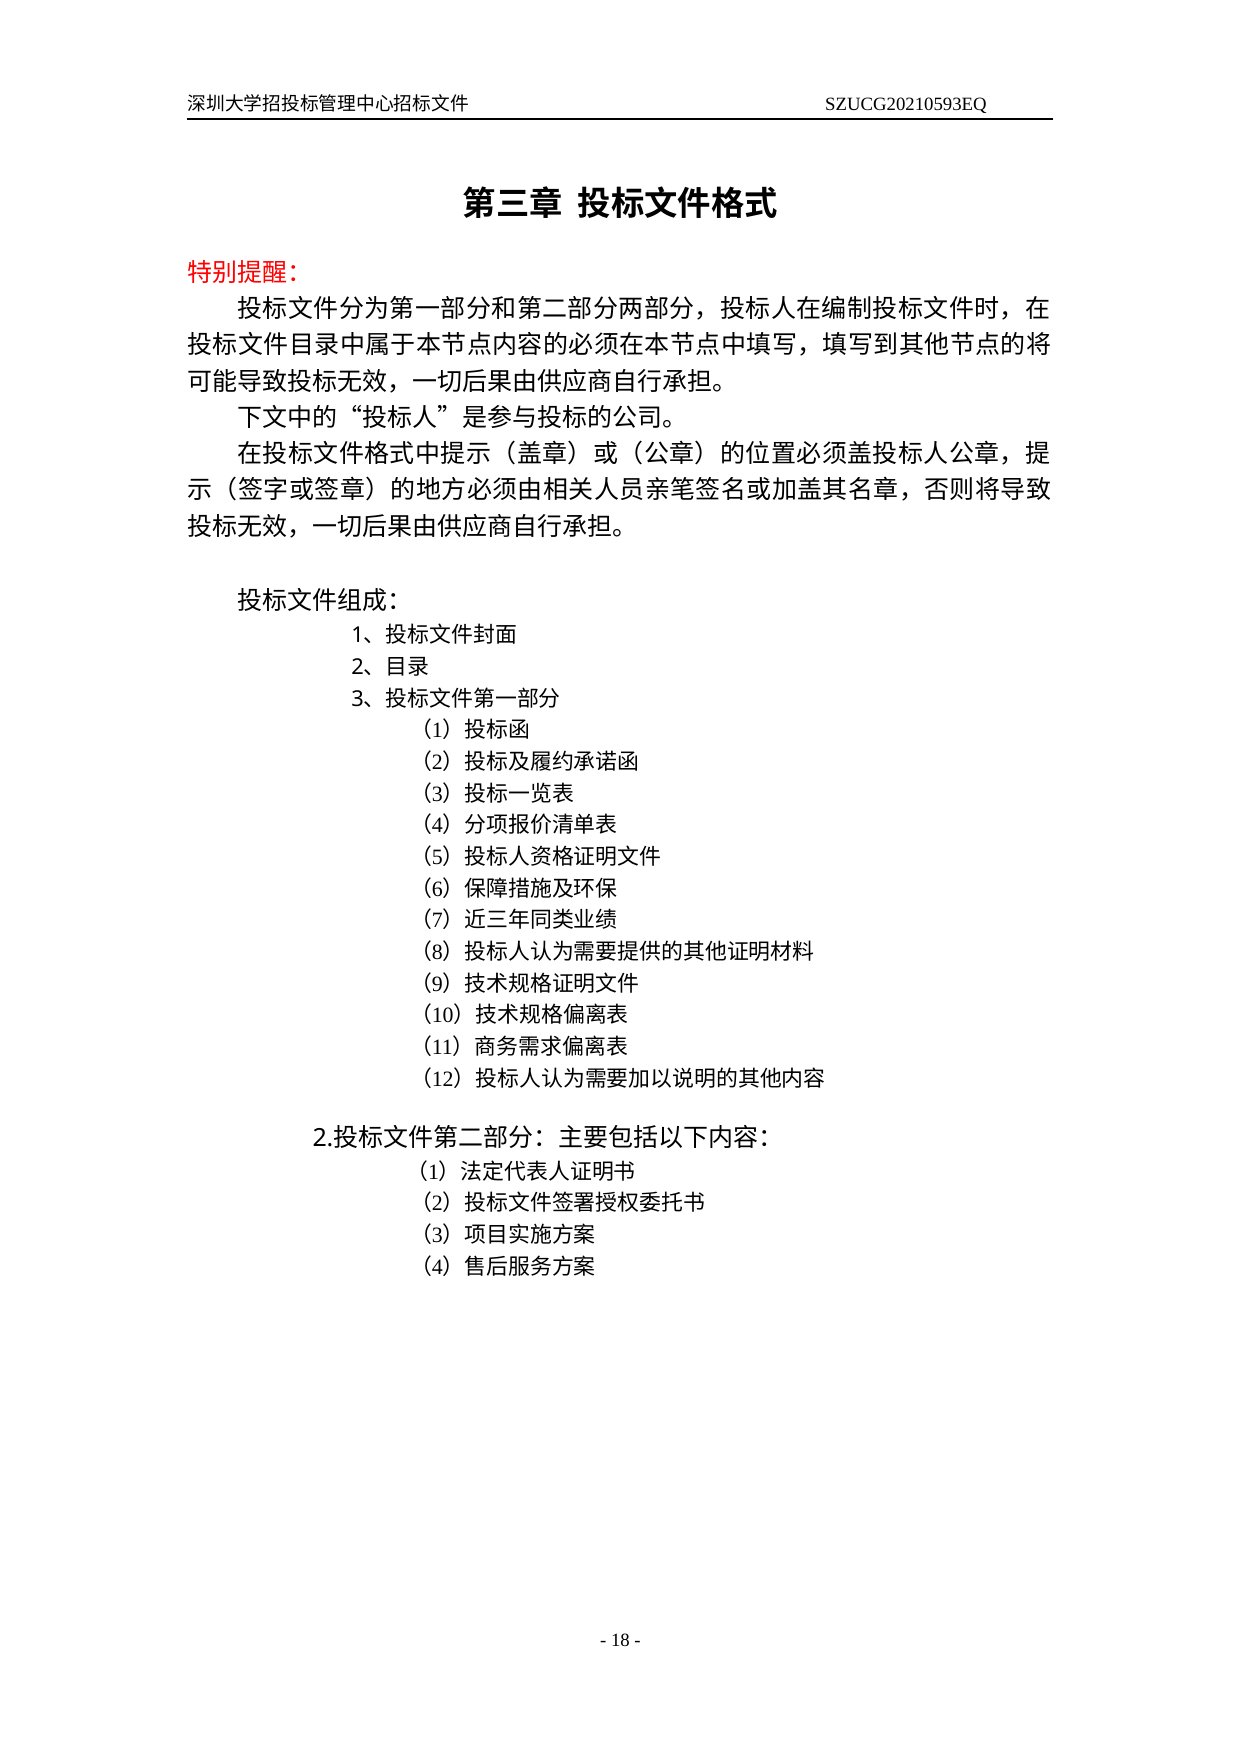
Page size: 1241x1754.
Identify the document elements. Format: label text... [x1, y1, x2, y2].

text 2.投标文件第二部分：主要包括以下内容： [187, 1117, 1053, 1154]
text （6）保障措施及环保 [262, 871, 1053, 902]
text （10）技术规格偏离表 [262, 997, 1053, 1029]
text 在投标文件格式中提示（盖章）或（公章）的位置必须盖投标人公章，提示（签字或签章）的地方必须由相关人员亲笔签名或加盖其名章，否则将导致投标无效，一切后果由供应商自行承担。 [187, 434, 1053, 542]
text 投标文件分为第一部分和第二部分两部分，投标人在编制投标文件时，在投标文件目录中属于本节点内容的必须在本节点中填写，填写到其他节点的将可能导致投标无效，一切后果由供应商自行承担。 [187, 289, 1053, 397]
subtitle 第三章 投标文件格式 [187, 177, 1053, 225]
text （3）投标一览表 [262, 776, 1053, 807]
text （1）投标函 [262, 712, 1053, 744]
text 投标文件组成： [187, 581, 1053, 617]
text （4）分项报价清单表 [262, 807, 1053, 839]
text （12）投标人认为需要加以说明的其他内容 [262, 1061, 1053, 1092]
text （2）投标文件签署授权委托书 [262, 1185, 1053, 1217]
text （3）项目实施方案 [262, 1217, 1053, 1249]
text 3、投标文件第一部分 [187, 681, 1053, 712]
text （5）投标人资格证明文件 [410, 839, 1053, 871]
text （7）近三年同类业绩 [262, 902, 1053, 934]
text （1）法定代表人证明书 [187, 1154, 1053, 1185]
text （11）商务需求偏离表 [262, 1029, 1053, 1061]
text （8）投标人认为需要提供的其他证明材料 [262, 934, 1053, 966]
text （4）售后服务方案 [262, 1249, 1053, 1280]
text 1、投标文件封面 [187, 617, 1053, 649]
text （2）投标及履约承诺函 [262, 744, 1053, 776]
text 特别提醒： [187, 252, 1053, 289]
text 2、目录 [187, 649, 1053, 681]
text 下文中的“投标人”是参与投标的公司。 [187, 397, 1053, 434]
text （9）技术规格证明文件 [262, 966, 1053, 997]
